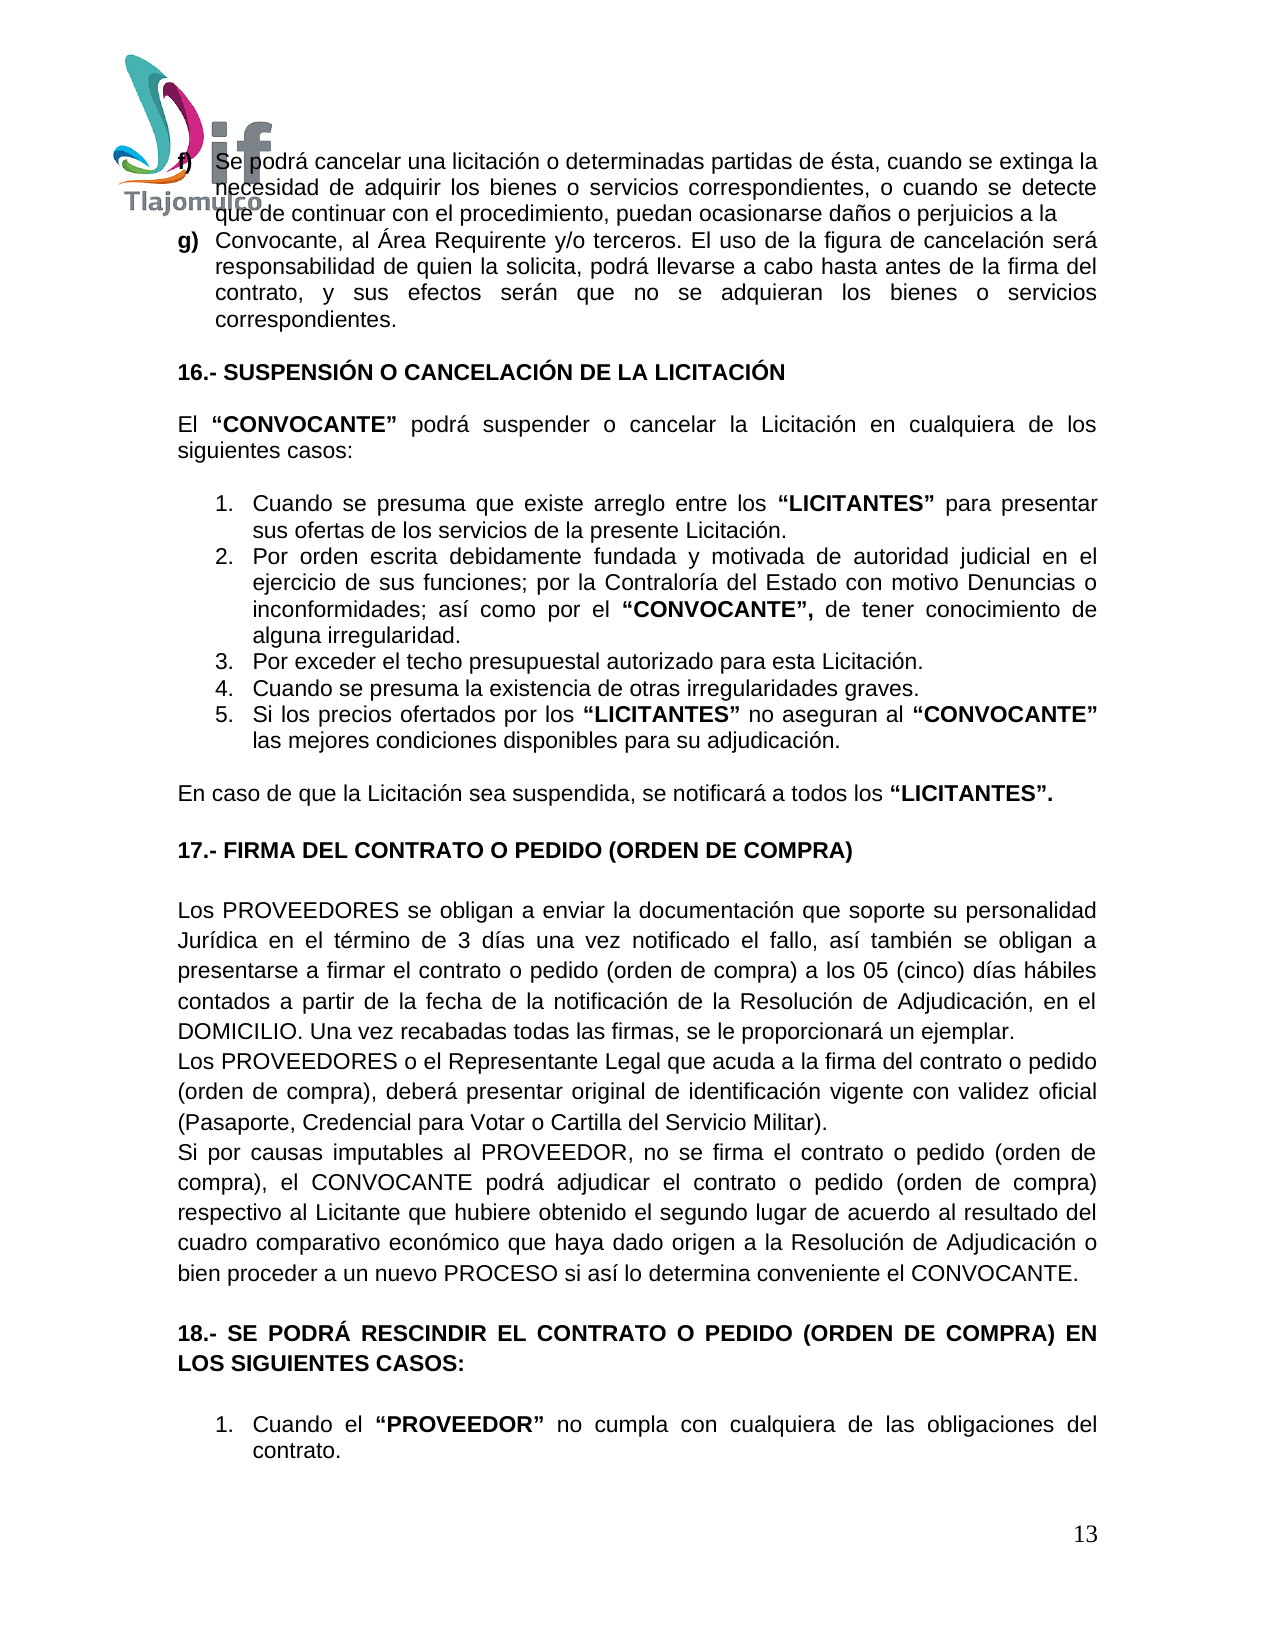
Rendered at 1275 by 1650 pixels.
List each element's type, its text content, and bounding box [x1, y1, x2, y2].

list Por orden escrita debidamente fundada y motivada de autoridad judicial en el ejercicio de sus funciones; por la Contraloría del Estado con motivo Denuncias o inconformidades; así como por el “CONVOCANTE”, de tener conocimiento de alguna irregularidad. [215, 543, 1098, 648]
list Cuando se presuma la existencia de otras irregularidades graves. [215, 675, 1098, 701]
list Si los precios ofertados por los “LICITANTES” no aseguran al “CONVOCANTE” las mejores condiciones disponibles para su adjudicación. [215, 701, 1098, 754]
text 17.- FIRMA DEL CONTRATO O PEDIDO (ORDEN DE COMPRA) [177, 837, 1098, 863]
text El “CONVOCANTE” podrá suspender o cancelar la Licitación en cualquiera de los siguientes casos: [177, 411, 1098, 464]
text En caso de que la Licitación sea suspendida, se notificará a todos los “LICITANTES”. [177, 780, 1098, 806]
text Si por causas imputables al PROVEEDOR, no se firma el contrato o pedido (orden de compra), el CONVOCANTE podrá adjudicar el contrato o pedido (orden de compra) respectivo al Licitante que hubiere obtenido el segundo lugar de acuerdo al resultado del cuadro comparativo económico que haya dado origen a la Resolución de Adjudicación o bien proceder a un nuevo PROCESO si así lo determina conveniente el CONVOCANTE. [177, 1139, 1098, 1286]
text Los PROVEEDORES o el Representante Legal que acuda a la firma del contrato o pedido (orden de compra), deberá presentar original de identificación vigente con validez oficial (Pasaporte, Credencial para Votar o Cartilla del Servicio Militar). [177, 1048, 1098, 1135]
list Se podrá cancelar una licitación o determinadas partidas de ésta, cuando se extinga la necesidad de adquirir los bienes o servicios correspondientes, o cuando se detecte que de continuar con el procedimiento, puedan ocasionarse daños o perjuicios a la [177, 148, 1098, 227]
picture [75, 19, 309, 252]
text 16.- SUSPENSIÓN O CANCELACIÓN DE LA LICITACIÓN [177, 358, 1098, 385]
list Convocante, al Área Requirente y/o terceros. El uso de la figura de cancelación será responsabilidad de quien la solicita, podrá llevarse a cabo hasta antes de la firma del contrato, y sus efectos serán que no se adquieran los bienes o servicios correspondientes. [177, 227, 1098, 332]
text 18.- SE PODRÁ RESCINDIR EL CONTRATO O PEDIDO (ORDEN DE COMPRA) EN LOS SIGUIENTES CASOS: [177, 1320, 1098, 1377]
list Cuando el “PROVEEDOR” no cumpla con cualquiera de las obligaciones del contrato. [215, 1411, 1098, 1463]
list Cuando se presuma que existe arreglo entre los “LICITANTES” para presentar sus ofertas de los servicios de la presente Licitación. [215, 490, 1098, 543]
text Los PROVEEDORES se obligan a enviar la documentación que soporte su personalidad Jurídica en el término de 3 días una vez notificado el fallo, así también se obligan a presentarse a firmar el contrato o pedido (orden de compra) a los 05 (cinco) días hábiles contados a partir de la fecha de la notificación de la Resolución de Adjudicación, en el DOMICILIO. Una vez recabadas todas las firmas, se le proporcionará un ejemplar. [177, 897, 1098, 1044]
list Por exceder el techo presupuestal autorizado para esta Licitación. [215, 648, 1098, 675]
